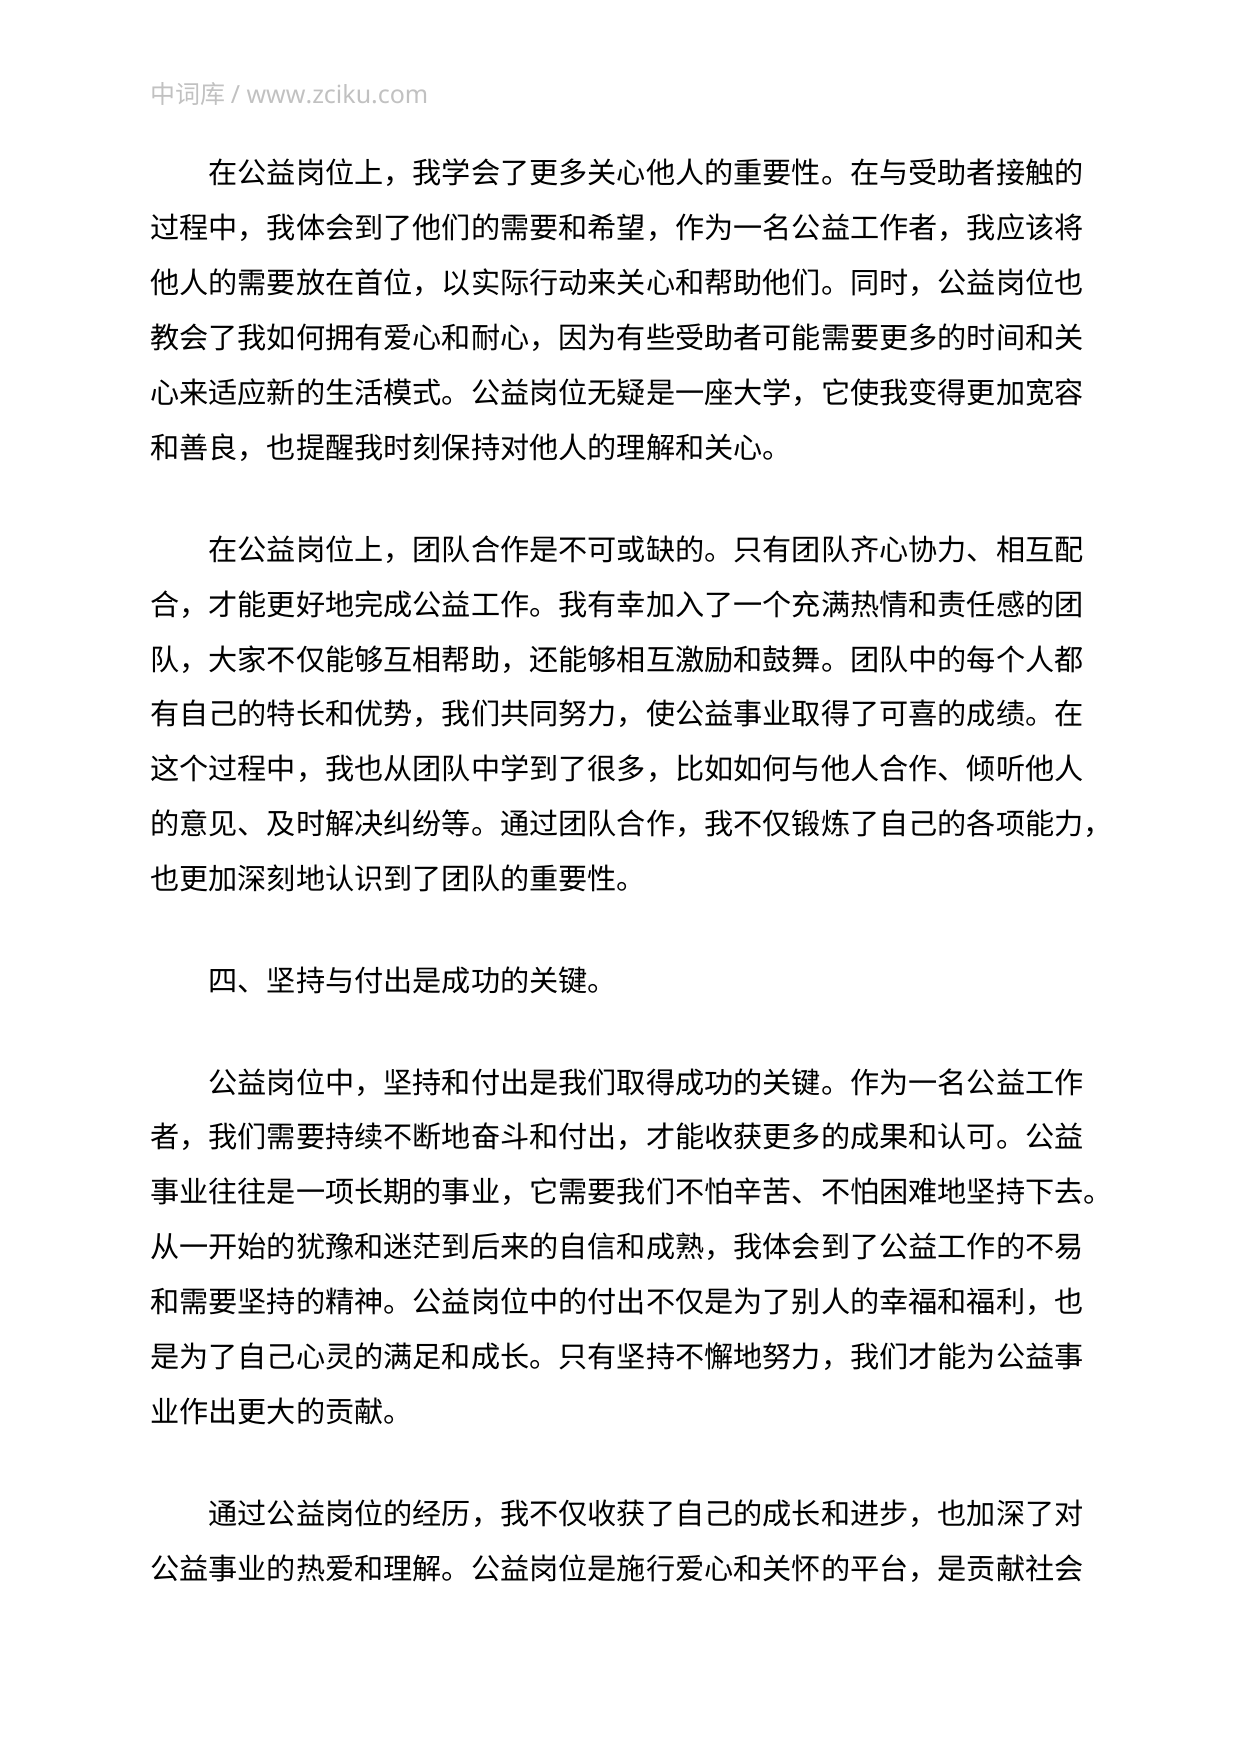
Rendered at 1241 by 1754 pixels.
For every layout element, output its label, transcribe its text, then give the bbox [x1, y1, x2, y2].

text 公益岗位中，坚持和付出是我们取得成功的关键。作为一名公益工作者，我们需要持续不断地奋斗和付出，才能收获更多的成果和认可。公益事业往往是一项长期的事业，它需要我们不怕辛苦、不怕困难地坚持下去。从一开始的犹豫和迷茫到后来的自信和成熟，我体会到了公益工作的不易和需要坚持的精神。公益岗位中的付出不仅是为了别人的幸福和福利，也是为了自己心灵的满足和成长。只有坚持不懈地努力，我们才能为公益事业作出更大的贡献。 [150, 1059, 1090, 1431]
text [150, 1490, 1090, 1587]
text 四、坚持与付出是成功的关键。 [150, 957, 1090, 1000]
text 在公益岗位上，团队合作是不可或缺的。只有团队齐心协力、相互配合，才能更好地完成公益工作。我有幸加入了一个充满热情和责任感的团队，大家不仅能够互相帮助，还能够相互激励和鼓舞。团队中的每个人都有自己的特长和优势，我们共同努力，使公益事业取得了可喜的成绩。在这个过程中，我也从团队中学到了很多，比如如何与他人合作、倾听他人的意见、及时解决纠纷等。通过团队合作，我不仅锻炼了自己的各项能力，也更加深刻地认识到了团队的重要性。 [150, 526, 1090, 898]
text 在公益岗位上，我学会了更多关心他人的重要性。在与受助者接触的过程中，我体会到了他们的需要和希望，作为一名公益工作者，我应该将他人的需要放在首位，以实际行动来关心和帮助他们。同时，公益岗位也教会了我如何拥有爱心和耐心，因为有些受助者可能需要更多的时间和关心来适应新的生活模式。公益岗位无疑是一座大学，它使我变得更加宽容和善良，也提醒我时刻保持对他人的理解和关心。 [150, 150, 1090, 467]
